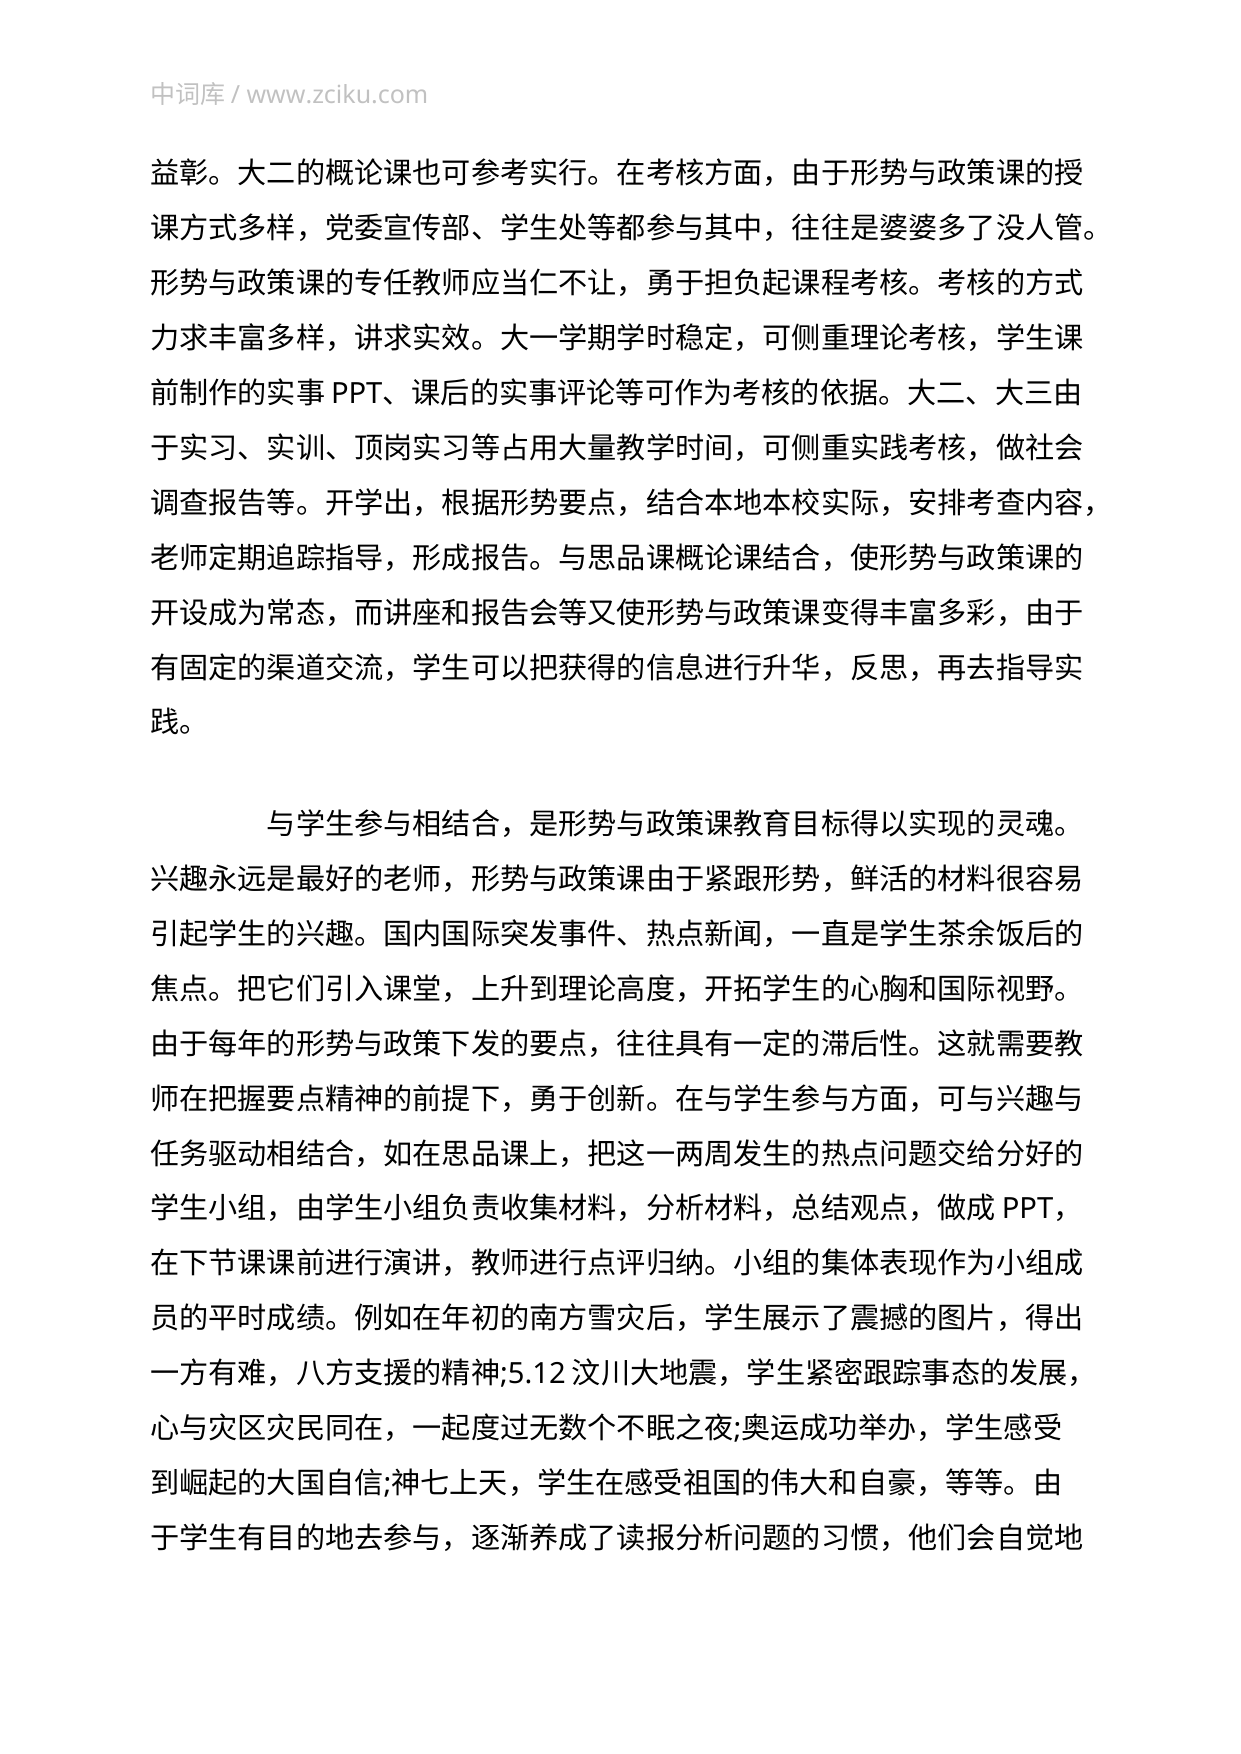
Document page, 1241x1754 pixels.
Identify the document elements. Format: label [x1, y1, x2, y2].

text [150, 150, 1090, 741]
text [150, 801, 1090, 1557]
